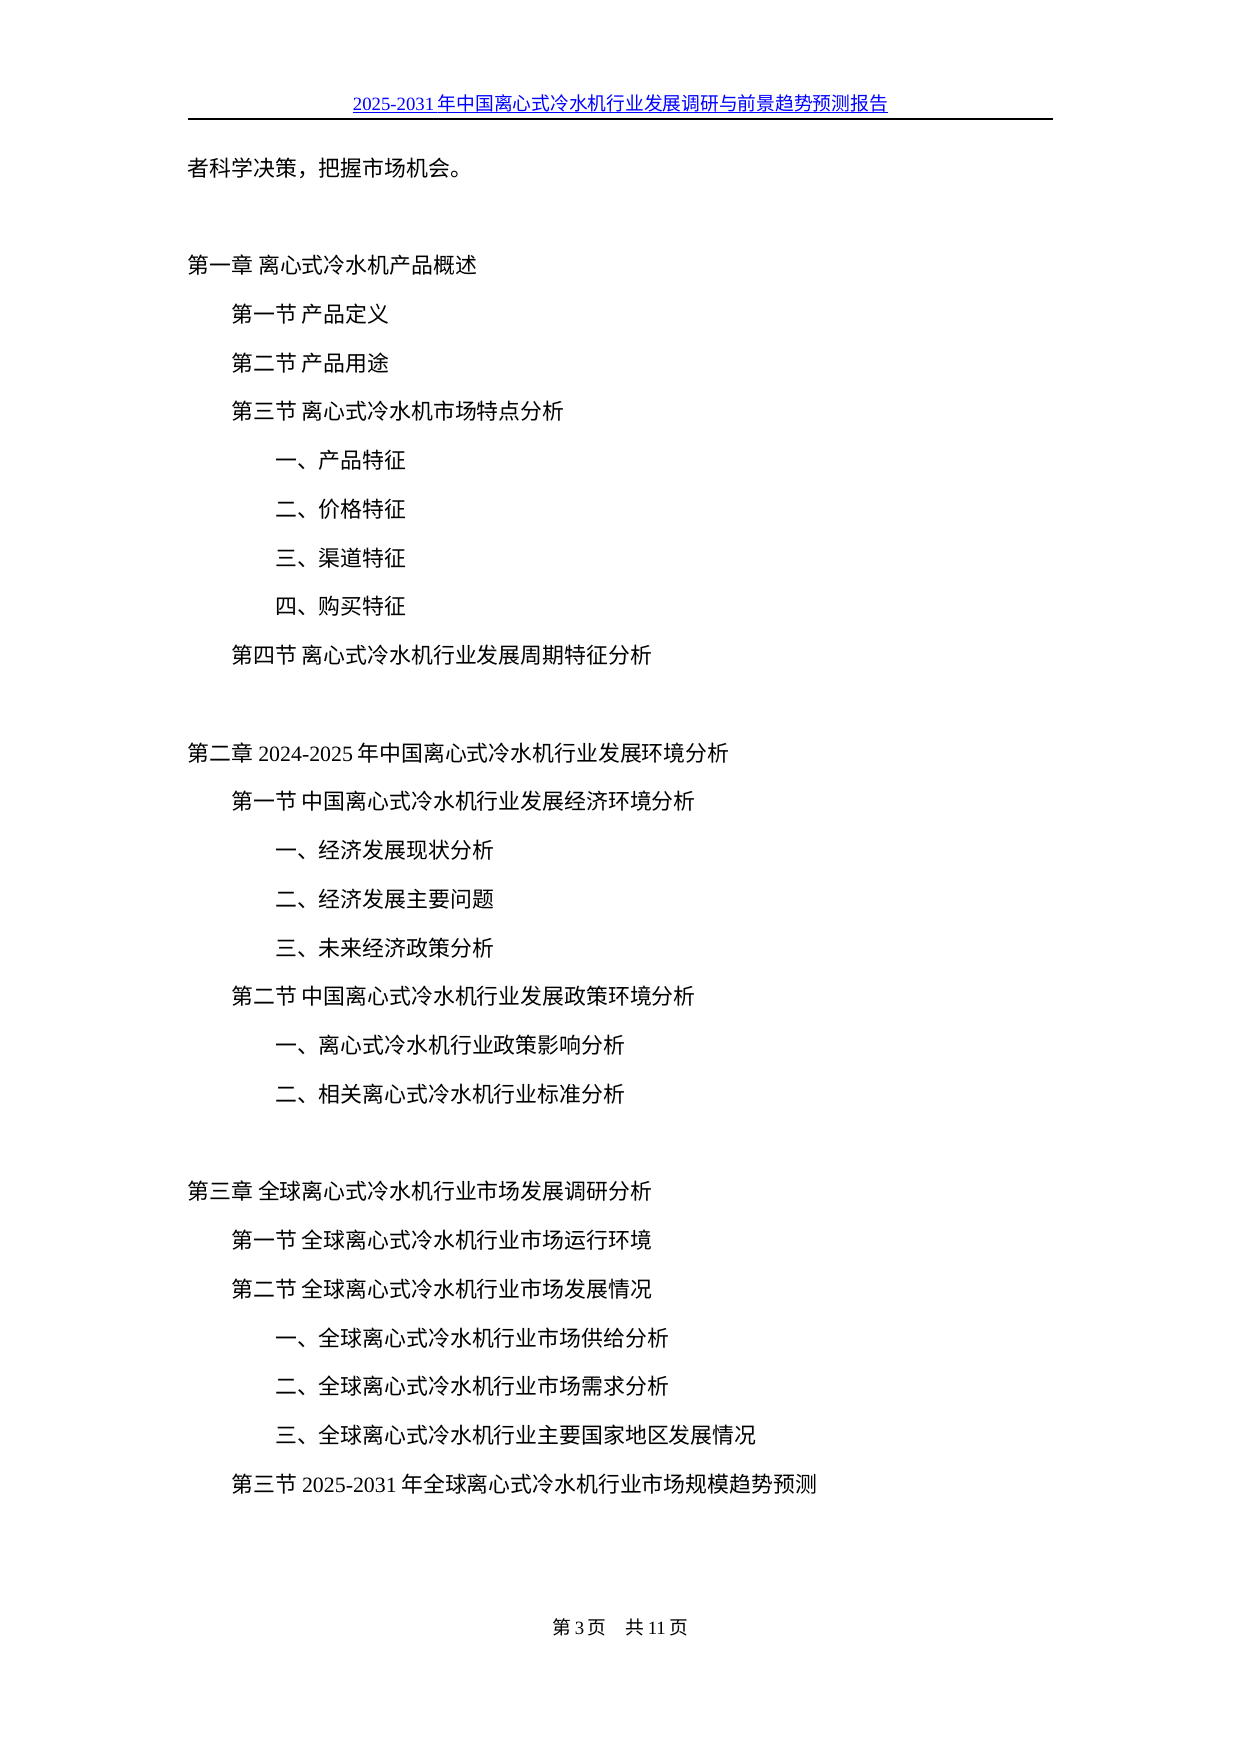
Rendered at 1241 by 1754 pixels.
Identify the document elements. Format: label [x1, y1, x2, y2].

text [187, 150, 1053, 1499]
